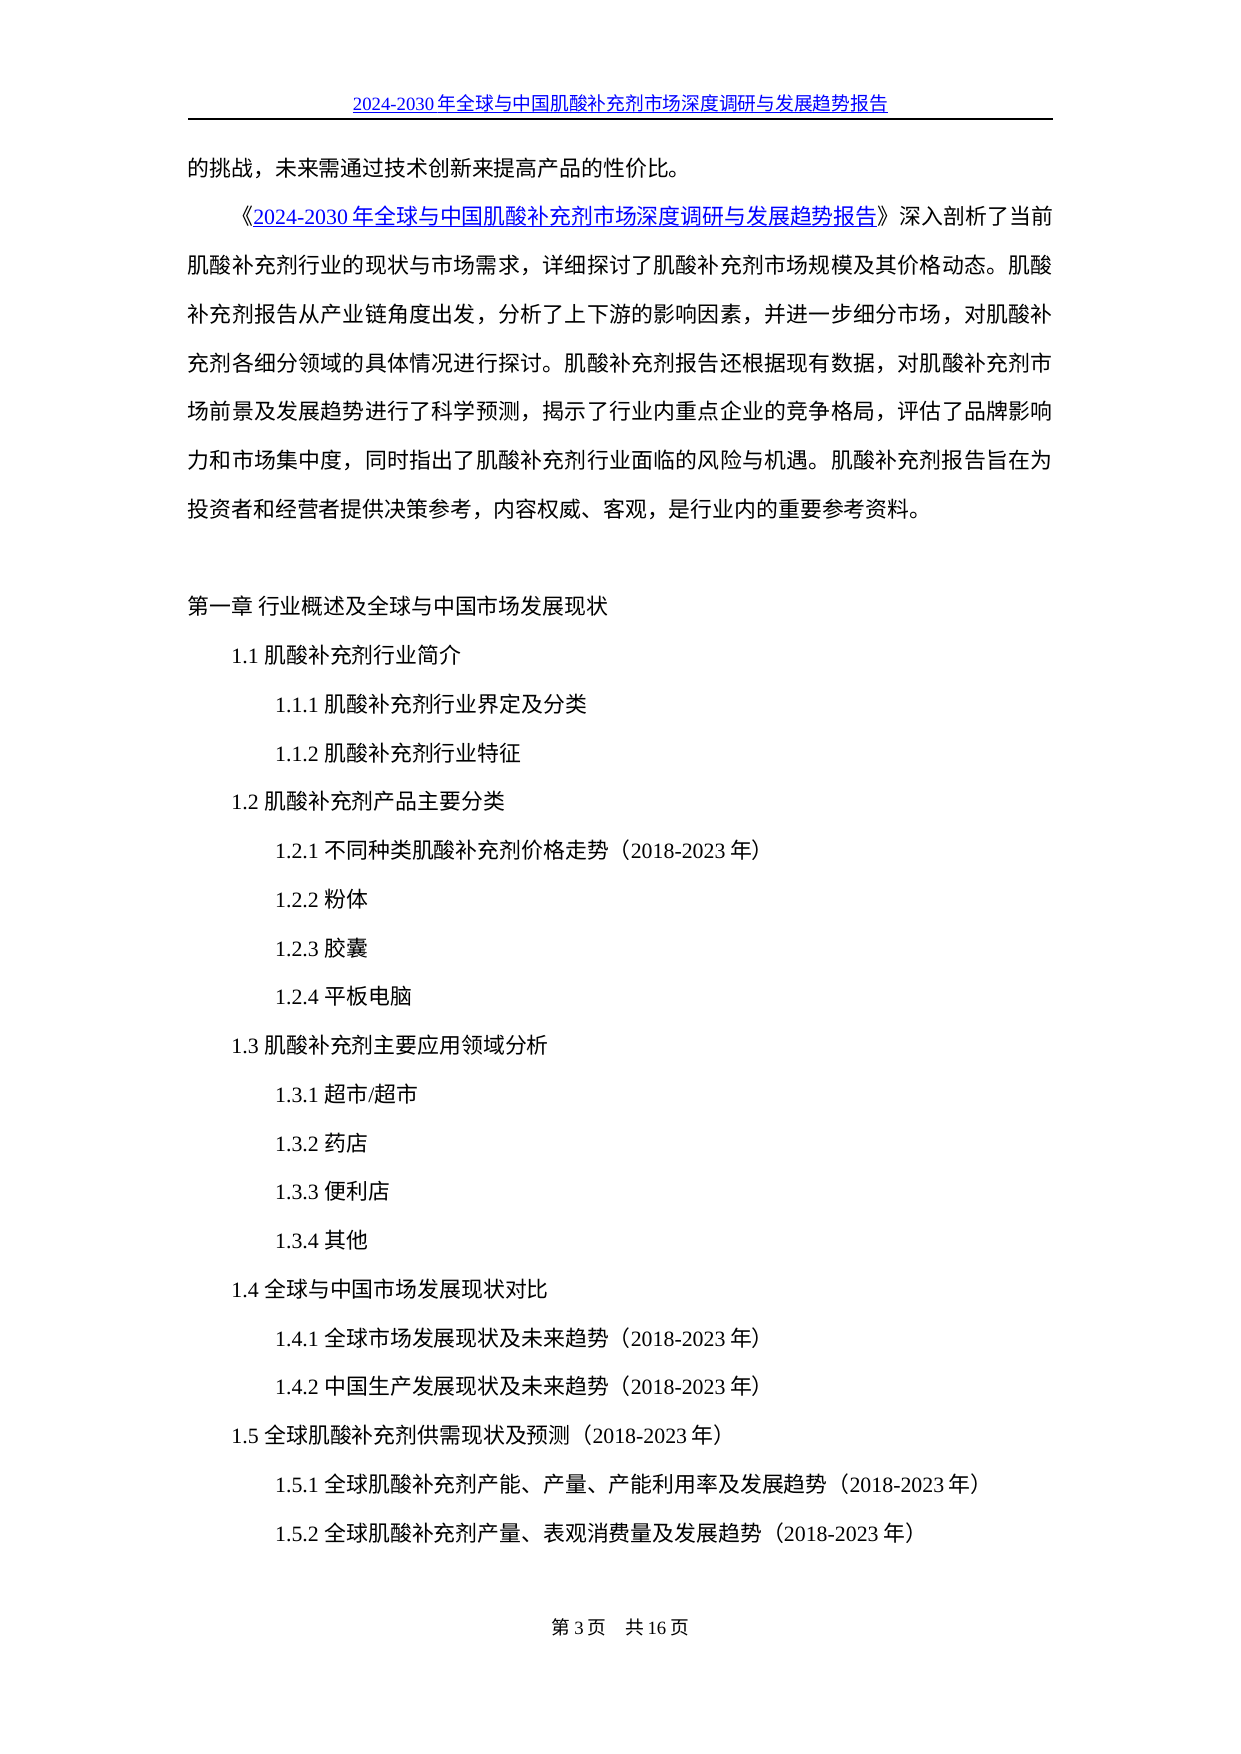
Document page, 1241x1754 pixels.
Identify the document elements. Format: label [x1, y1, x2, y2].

text [187, 150, 1053, 1548]
